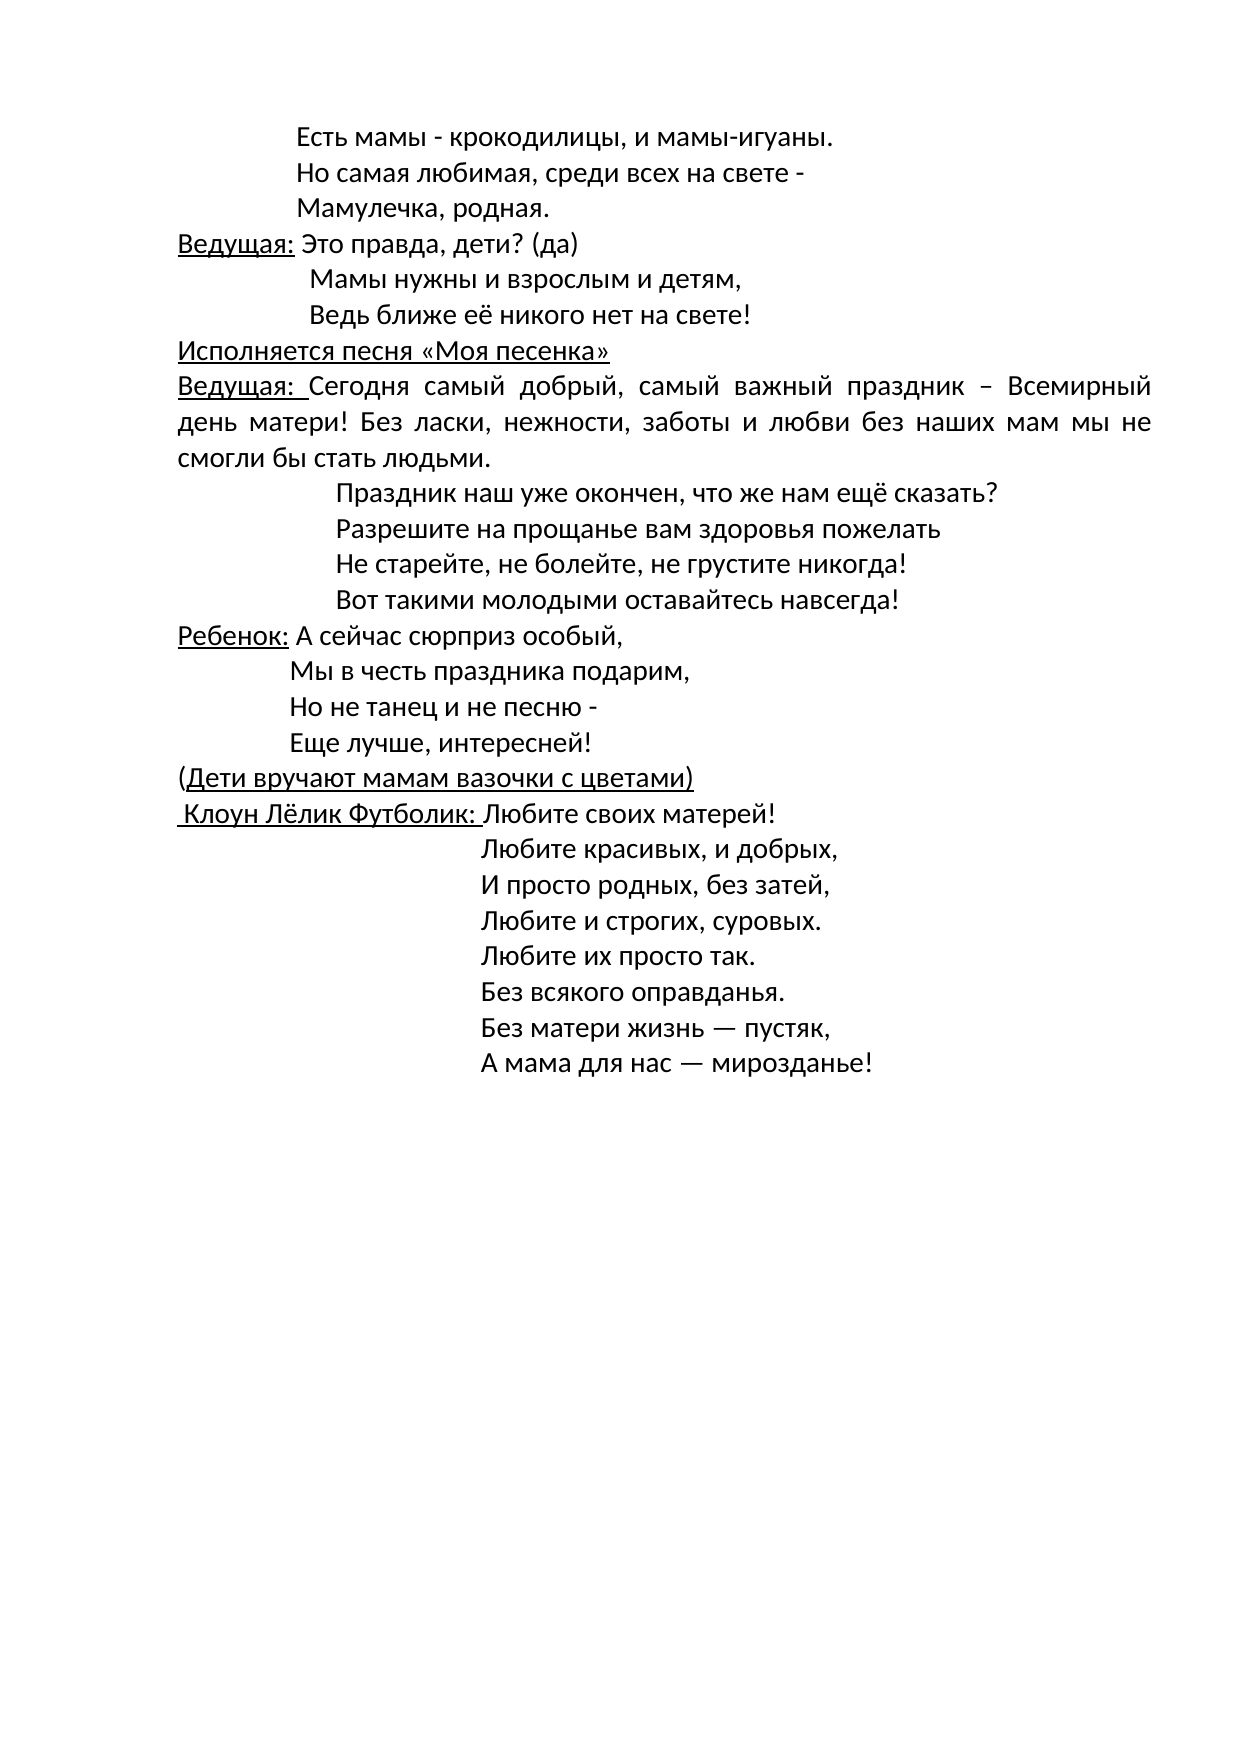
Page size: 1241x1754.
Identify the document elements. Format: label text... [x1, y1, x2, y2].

text Ведь ближе её никого нет на свете! [177, 296, 1152, 332]
text Мамы нужны и взрослым и детям, [177, 261, 1152, 296]
text Ребенок: А сейчас сюрприз особый, Мы в честь праздника подарим, Но не танец и не песню - Еще лучше, интересней! (Дети вручают мамам вазочки с цветами) [177, 617, 1152, 795]
text Праздник наш уже окончен, что же нам ещё сказать? [177, 474, 1152, 510]
text Разрешите на прощанье вам здоровья пожелать [177, 510, 1152, 546]
text Ведущая: Это правда, дети? (да) [177, 225, 1152, 261]
text Есть мамы - крокодилицы, и мамы-игуаны. [177, 118, 1152, 154]
text Клоун Лёлик Футболик: Любите своих матерей! Любите красивых, и добрых, И просто родных, без затей, Любите и строгих, суровых. Любите их просто так. Без всякого оправданья. Без матери жизнь — пустяк, А мама для нас — мирозданье! [177, 795, 1152, 1080]
text Исполняется песня «Моя песенка» [177, 332, 1152, 367]
text Не старейте, не болейте, не грустите никогда! [177, 546, 1152, 581]
text Вот такими молодыми оставайтесь навсегда! [177, 581, 1152, 617]
text Мамулечка, родная. [177, 189, 1152, 225]
text Ведущая: Сегодня самый добрый, самый важный праздник – Всемирный день матери! Без ласки, нежности, заботы и любви без наших мам мы не смогли бы стать людьми. [177, 367, 1152, 474]
text Но самая любимая, среди всех на свете - [177, 154, 1152, 189]
